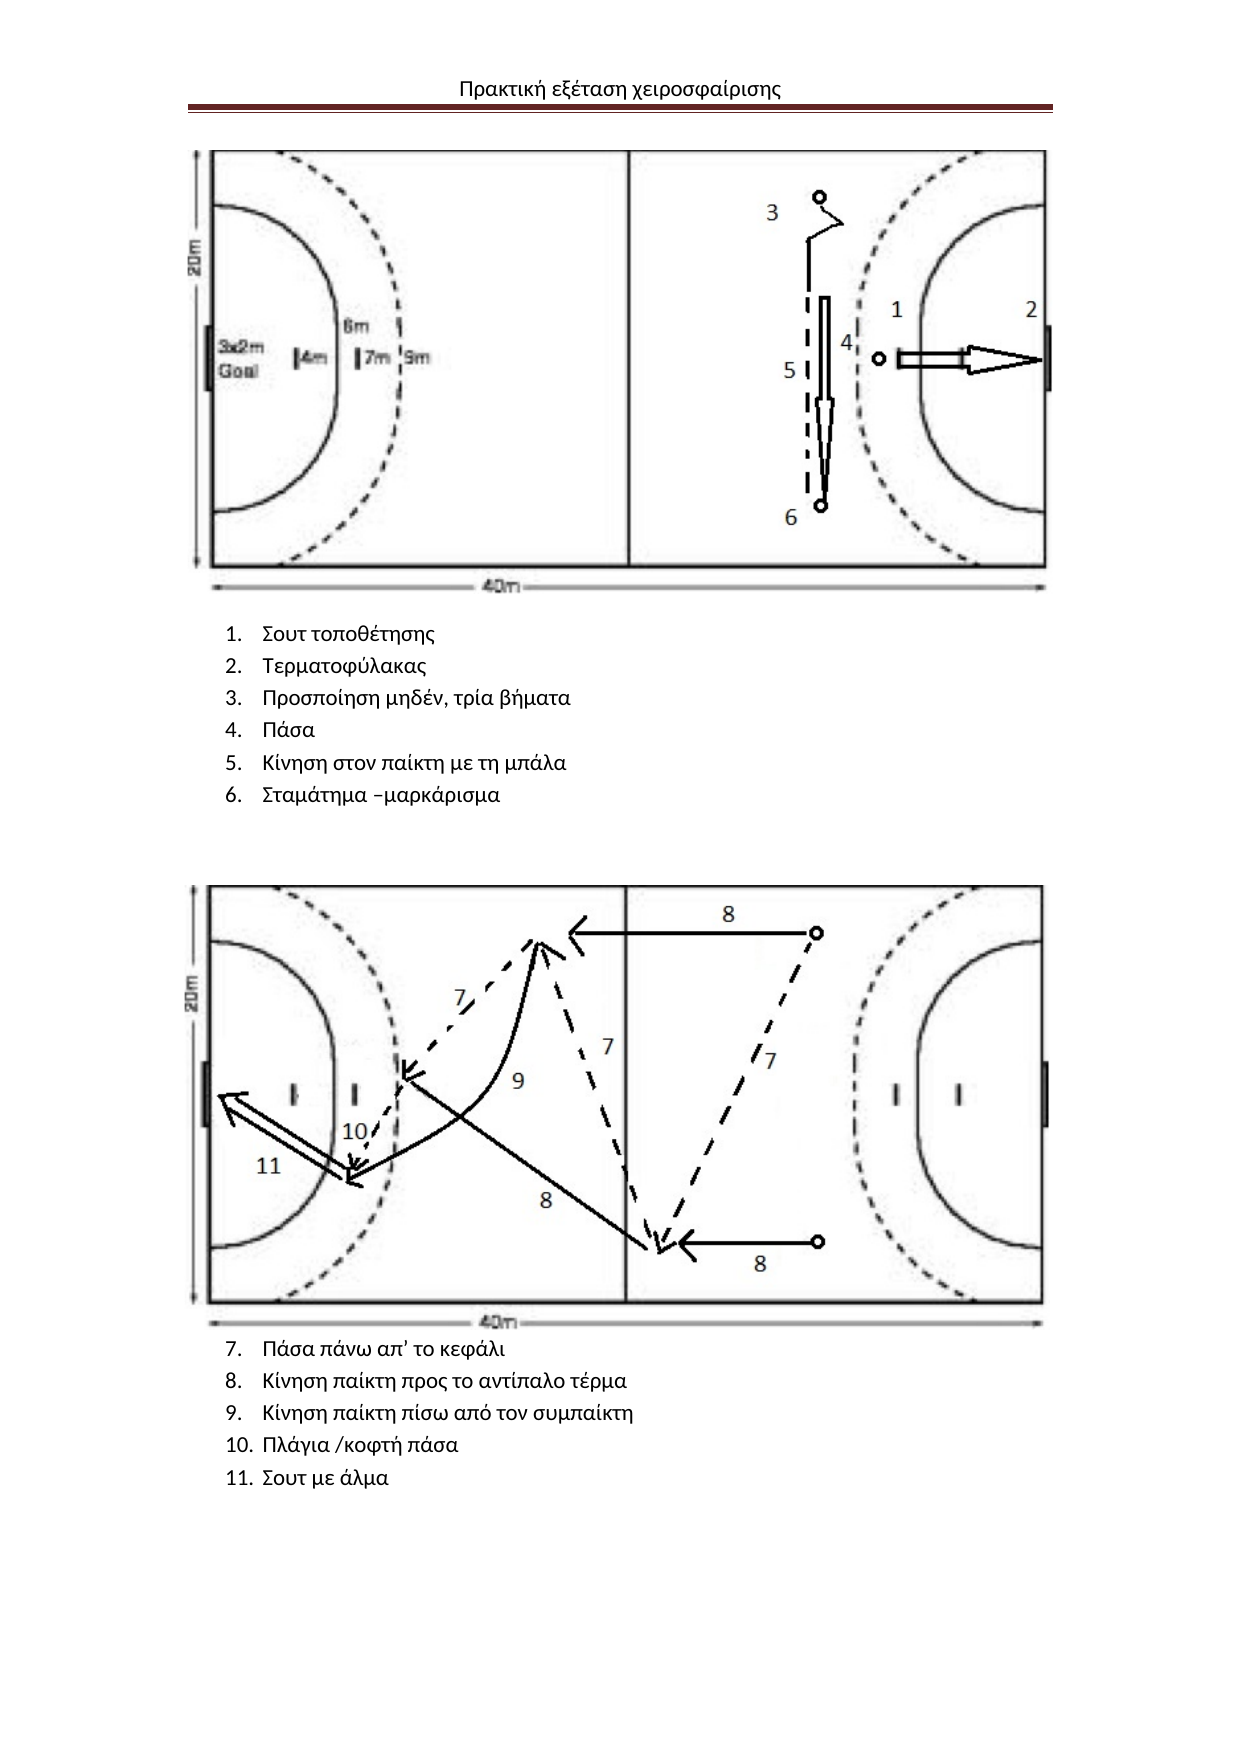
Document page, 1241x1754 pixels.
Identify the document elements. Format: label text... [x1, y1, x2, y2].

list Προσποίηση μηδέν, τρία βήματα [225, 683, 1053, 711]
list Σουτ τοποθέτησης [225, 619, 1053, 647]
list Πλάγια /κοφτή πάσα [225, 1430, 1053, 1458]
list Σουτ με άλμα [225, 1463, 1053, 1491]
list Κίνηση παίκτη πίσω από τον συμπαίκτη [225, 1398, 1053, 1426]
picture [184, 885, 1050, 1330]
list Πάσα πάνω απ’ το κεφάλι [225, 1334, 1053, 1362]
list Κίνηση παίκτη προς το αντίπαλο τέρμα [225, 1366, 1053, 1394]
list Σταμάτημα –μαρκάρισμα [225, 780, 1053, 808]
list Κίνηση στον παίκτη με τη μπάλα [225, 748, 1053, 776]
list Τερματοφύλακας [225, 651, 1053, 679]
list Πάσα [225, 715, 1053, 743]
picture [187, 150, 1053, 594]
